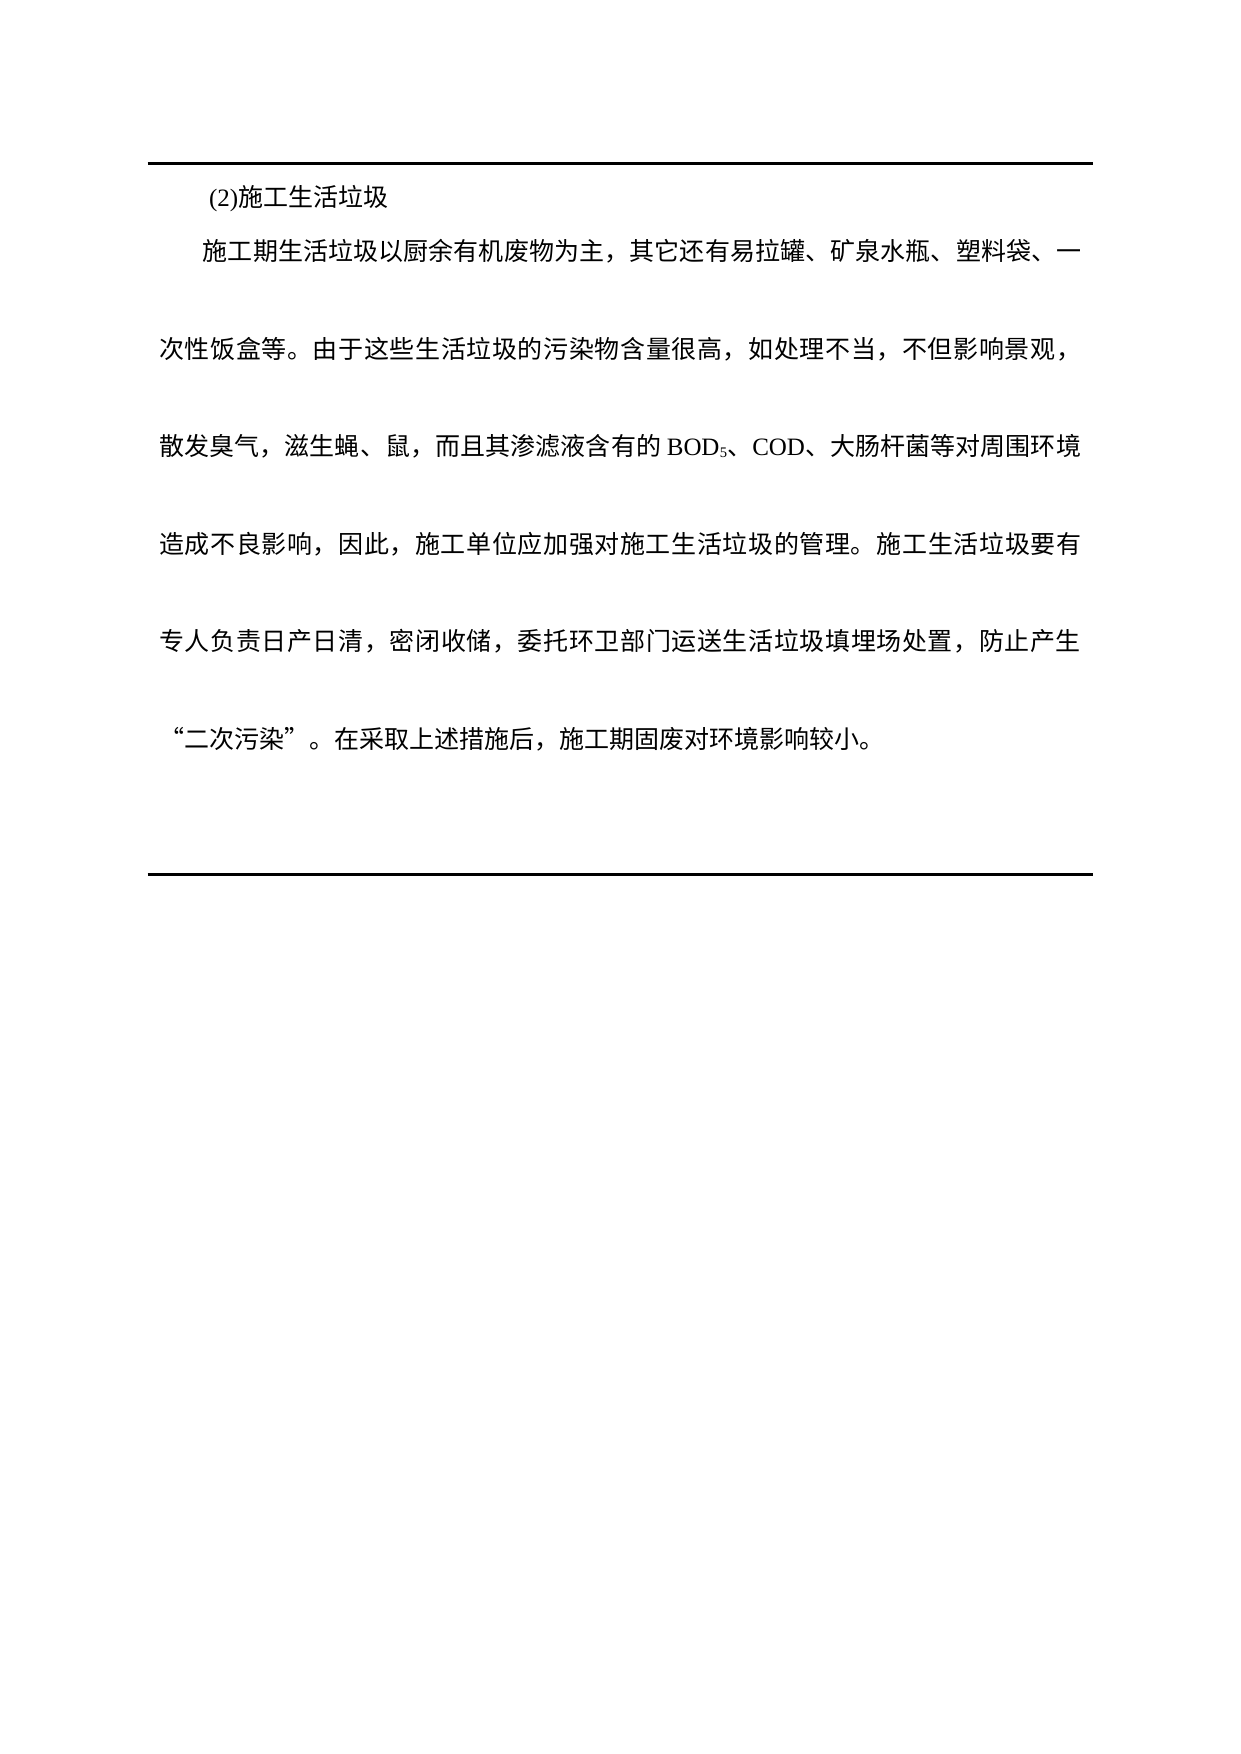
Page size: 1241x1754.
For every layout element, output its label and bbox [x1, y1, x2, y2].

table_header [148, 165, 1092, 872]
